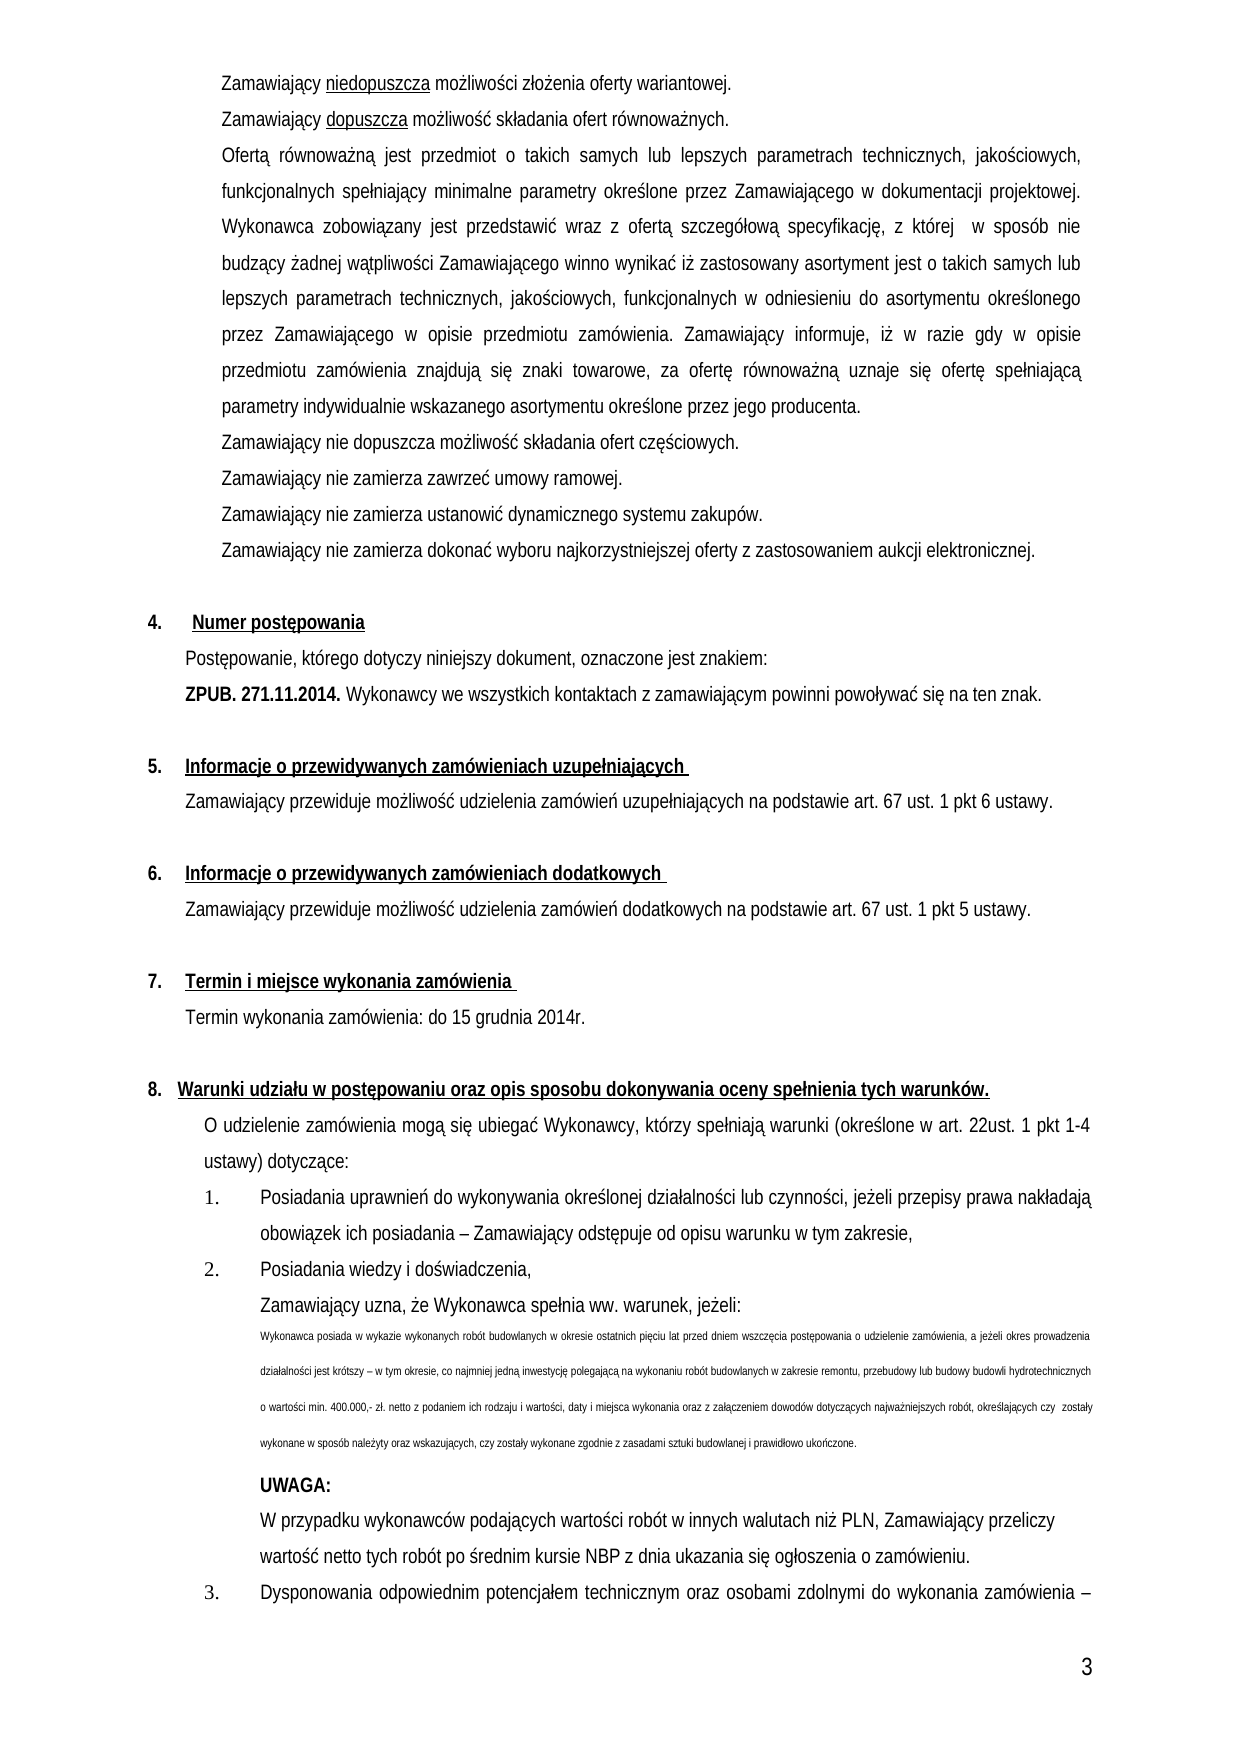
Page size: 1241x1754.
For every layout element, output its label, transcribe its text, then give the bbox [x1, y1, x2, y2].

list UWAGA: [260, 1472, 1092, 1496]
text 8. Warunki udziału w postępowaniu oraz opis sposobu dokonywania oceny spełnienia tych warunków. [148, 1077, 1092, 1101]
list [204, 1580, 1092, 1604]
list Informacje o przewidywanych zamówieniach dodatkowych [148, 861, 1092, 885]
list Informacje o przewidywanych zamówieniach uzupełniających [148, 753, 1092, 777]
text Termin wykonania zamówienia: do 15 grudnia 2014r. [148, 1005, 1092, 1029]
list Numer postępowania [148, 610, 1092, 634]
text Zamawiający nie zamierza zawrzeć umowy ramowej. [221, 466, 1092, 490]
list Posiadania wiedzy i doświadczenia, [204, 1257, 1092, 1281]
text Zamawiający przewiduje możliwość udzielenia zamówień uzupełniających na podstawie art. 67 ust. 1 pkt 6 ustawy. [148, 789, 1092, 813]
text Zamawiający przewiduje możliwość udzielenia zamówień dodatkowych na podstawie art. 67 ust. 1 pkt 5 ustawy. [148, 897, 1092, 921]
text Zamawiający niedopuszcza możliwości złożenia oferty wariantowej. [221, 71, 1092, 95]
text Zamawiający dopuszcza możliwość składania ofert równoważnych. [221, 107, 1092, 131]
text Zamawiający nie zamierza ustanowić dynamicznego systemu zakupów. [148, 502, 1092, 526]
list Posiadania uprawnień do wykonywania określonej działalności lub czynności, jeżeli przepisy prawa nakładają obowiązek ich posiadania – Zamawiający odstępuje od opisu warunku w tym zakresie, [204, 1185, 1092, 1245]
text ZPUB. 271.11.2014. Wykonawcy we wszystkich kontaktach z zamawiającym powinni powoływać się na ten znak. [148, 682, 1092, 706]
text Zamawiający nie zamierza dokonać wyboru najkorzystniejszej oferty z zastosowaniem aukcji elektronicznej. [221, 538, 1092, 562]
text Zamawiający uzna, że Wykonawca spełnia ww. warunek, jeżeli: [257, 1293, 1092, 1317]
text O udzielenie zamówienia mogą się ubiegać Wykonawcy, którzy spełniają warunki (określone w art. 22ust. 1 pkt 1-4 ustawy) dotyczące: [204, 1113, 1092, 1173]
text Postępowanie, którego dotyczy niniejszy dokument, oznaczone jest znakiem: [148, 646, 1092, 670]
text Zamawiający nie dopuszcza możliwość składania ofert częściowych. [221, 430, 1092, 454]
list W przypadku wykonawców podających wartości robót w innych walutach niż PLN, Zamawiający przeliczy wartość netto tych robót po średnim kursie NBP z dnia ukazania się ogłoszenia o zamówieniu. [260, 1508, 1092, 1568]
text Ofertą równoważną jest przedmiot o takich samych lub lepszych parametrach technicznych, jakościowych, funkcjonalnych spełniający minimalne parametry określone przez Zamawiającego w dokumentacji projektowej. Wykonawca zobowiązany jest przedstawić wraz z ofertą szczegółową specyfikację, z której w sposób nie budzący żadnej wątpliwości Zamawiającego winno wynikać iż zastosowany asortyment jest o takich samych lub lepszych parametrach technicznych, jakościowych, funkcjonalnych w odniesieniu do asortymentu określonego przez Zamawiającego w opisie przedmiotu zamówienia. Zamawiający informuje, iż w razie gdy w opisie przedmiotu zamówienia znajdują się znaki towarowe, za ofertę równoważną uznaje się ofertę spełniającą parametry indywidualnie wskazanego asortymentu określone przez jego producenta. [222, 143, 1082, 418]
list Wykonawca posiada w wykazie wykonanych robót budowlanych w okresie ostatnich pięciu lat przed dniem wszczęcia postępowania o udzielenie zamówienia, a jeżeli okres prowadzenia działalności jest krótszy – w tym okresie, co najmniej jedną inwestycję polegającą na wykonaniu robót budowlanych w zakresie remontu, przebudowy lub budowy budowli hydrotechnicznych o wartości min. 400.000,- zł. netto z podaniem ich rodzaju i wartości, daty i miejsca wykonania oraz z załączeniem dowodów dotyczących najważniejszych robót, określających czy zostały wykonane w sposób należyty oraz wskazujących, czy zostały wykonane zgodnie z zasadami sztuki budowlanej i prawidłowo ukończone. [260, 1329, 1092, 1461]
list Termin i miejsce wykonania zamówienia [148, 969, 1092, 993]
